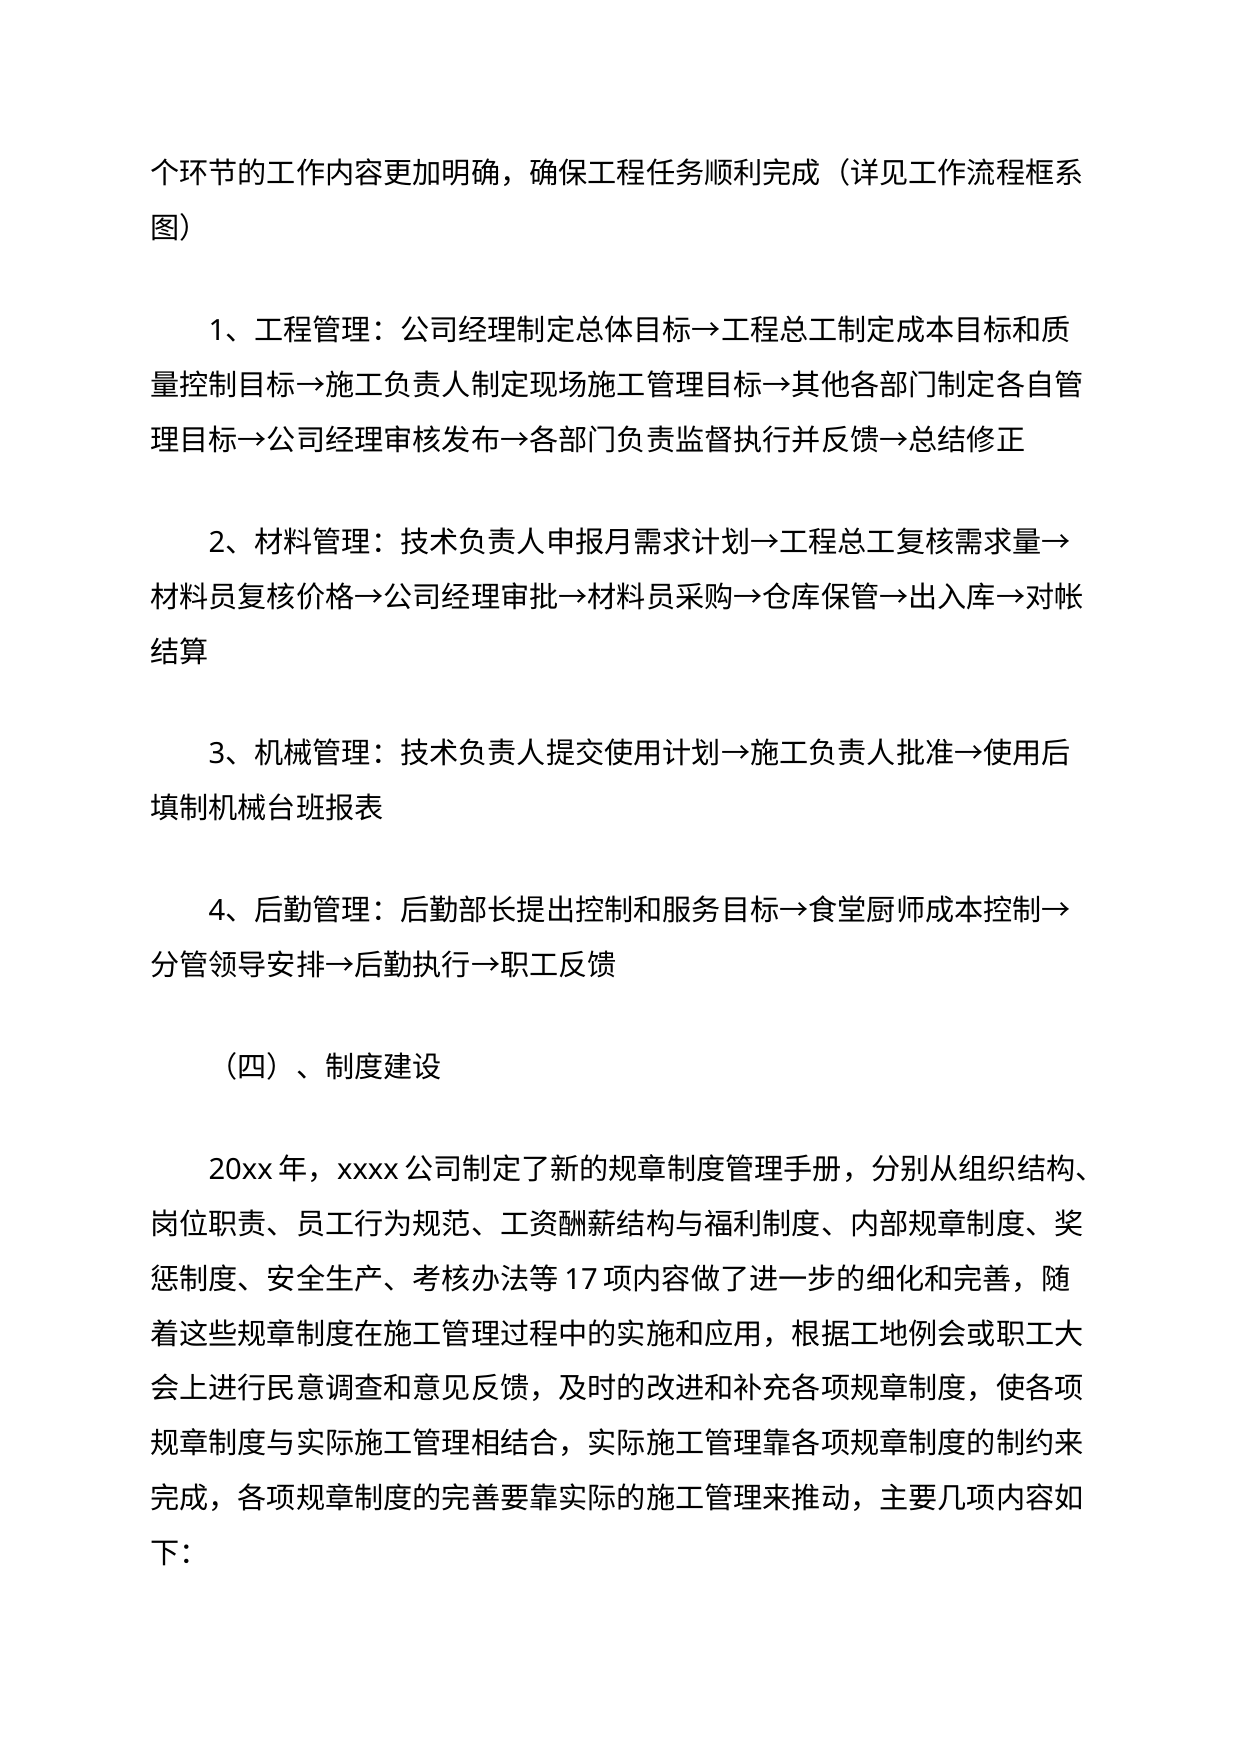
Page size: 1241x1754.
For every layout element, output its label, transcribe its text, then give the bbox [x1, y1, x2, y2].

text 1、工程管理：公司经理制定总体目标→工程总工制定成本目标和质量控制目标→施工负责人制定现场施工管理目标→其他各部门制定各自管理目标→公司经理审核发布→各部门负责监督执行并反馈→总结修正 [150, 307, 1090, 459]
text 3、机械管理：技术负责人提交使用计划→施工负责人批准→使用后填制机械台班报表 [150, 730, 1090, 827]
text 2、材料管理：技术负责人申报月需求计划→工程总工复核需求量→材料员复核价格→公司经理审批→材料员采购→仓库保管→出入库→对帐结算 [150, 518, 1090, 671]
text 20xx年，xxxx公司制定了新的规章制度管理手册，分别从组织结构、岗位职责、员工行为规范、工资酬薪结构与福利制度、内部规章制度、奖惩制度、安全生产、考核办法等17项内容做了进一步的细化和完善，随着这些规章制度在施工管理过程中的实施和应用，根据工地例会或职工大会上进行民意调查和意见反馈，及时的改进和补充各项规章制度，使各项规章制度与实际施工管理相结合，实际施工管理靠各项规章制度的制约来完成，各项规章制度的完善要靠实际的施工管理来推动，主要几项内容如下： [150, 1145, 1090, 1572]
text 4、后勤管理：后勤部长提出控制和服务目标→食堂厨师成本控制→分管领导安排→后勤执行→职工反馈 [150, 887, 1090, 984]
text （四）、制度建设 [150, 1043, 1090, 1086]
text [150, 150, 1090, 247]
